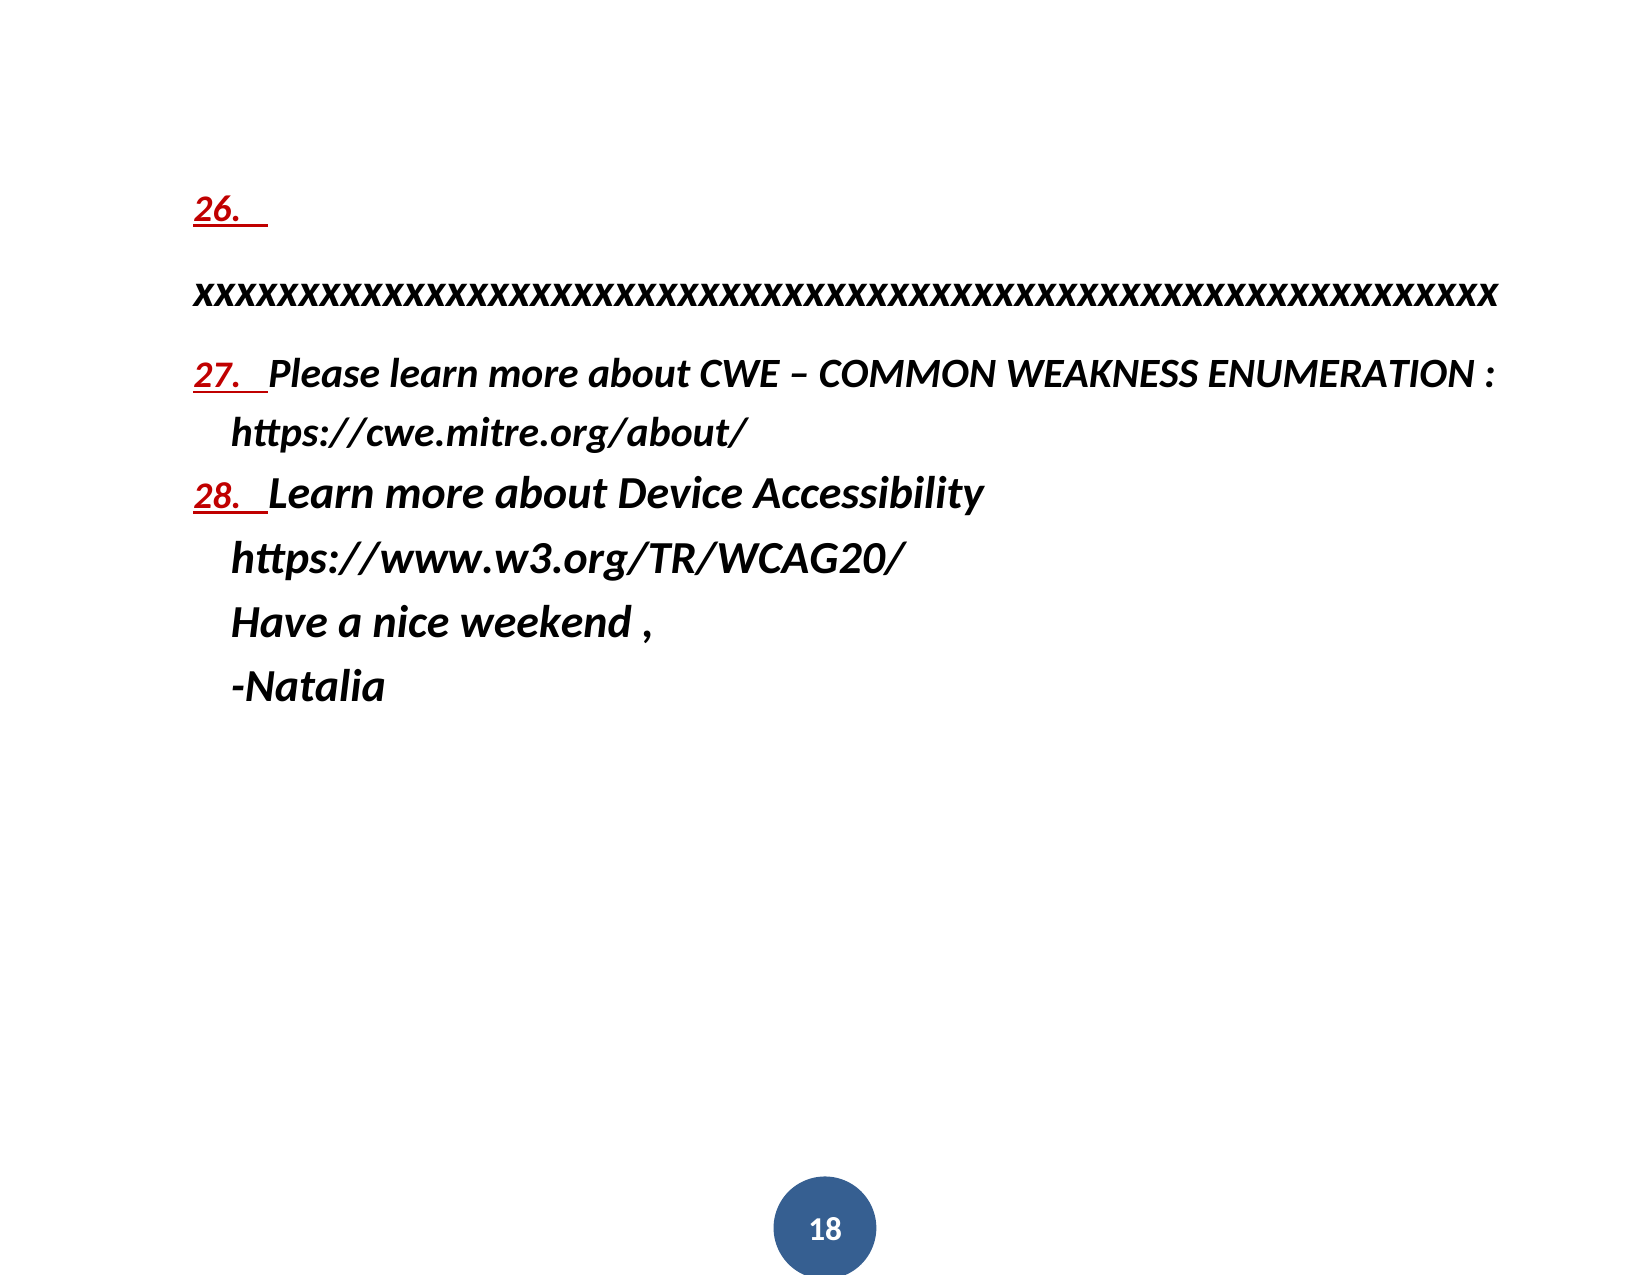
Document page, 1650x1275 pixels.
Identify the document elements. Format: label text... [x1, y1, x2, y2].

list Have a nice weekend , [231, 593, 1532, 649]
list -Natalia [231, 657, 1532, 713]
text xxxxxxxxxxxxxxxxxxxxxxxxxxxxxxxxxxxxxxxxxxxxxxxxxxxxxxxxxxxxxx [193, 262, 1532, 318]
list Please learn more about CWE – COMMON WEAKNESS ENUMERATION : https://cwe.mitre.org/about/ [193, 347, 1532, 457]
list Learn more about Device Accessibility https://www.w3.org/TR/WCAG20/ [193, 464, 1532, 584]
